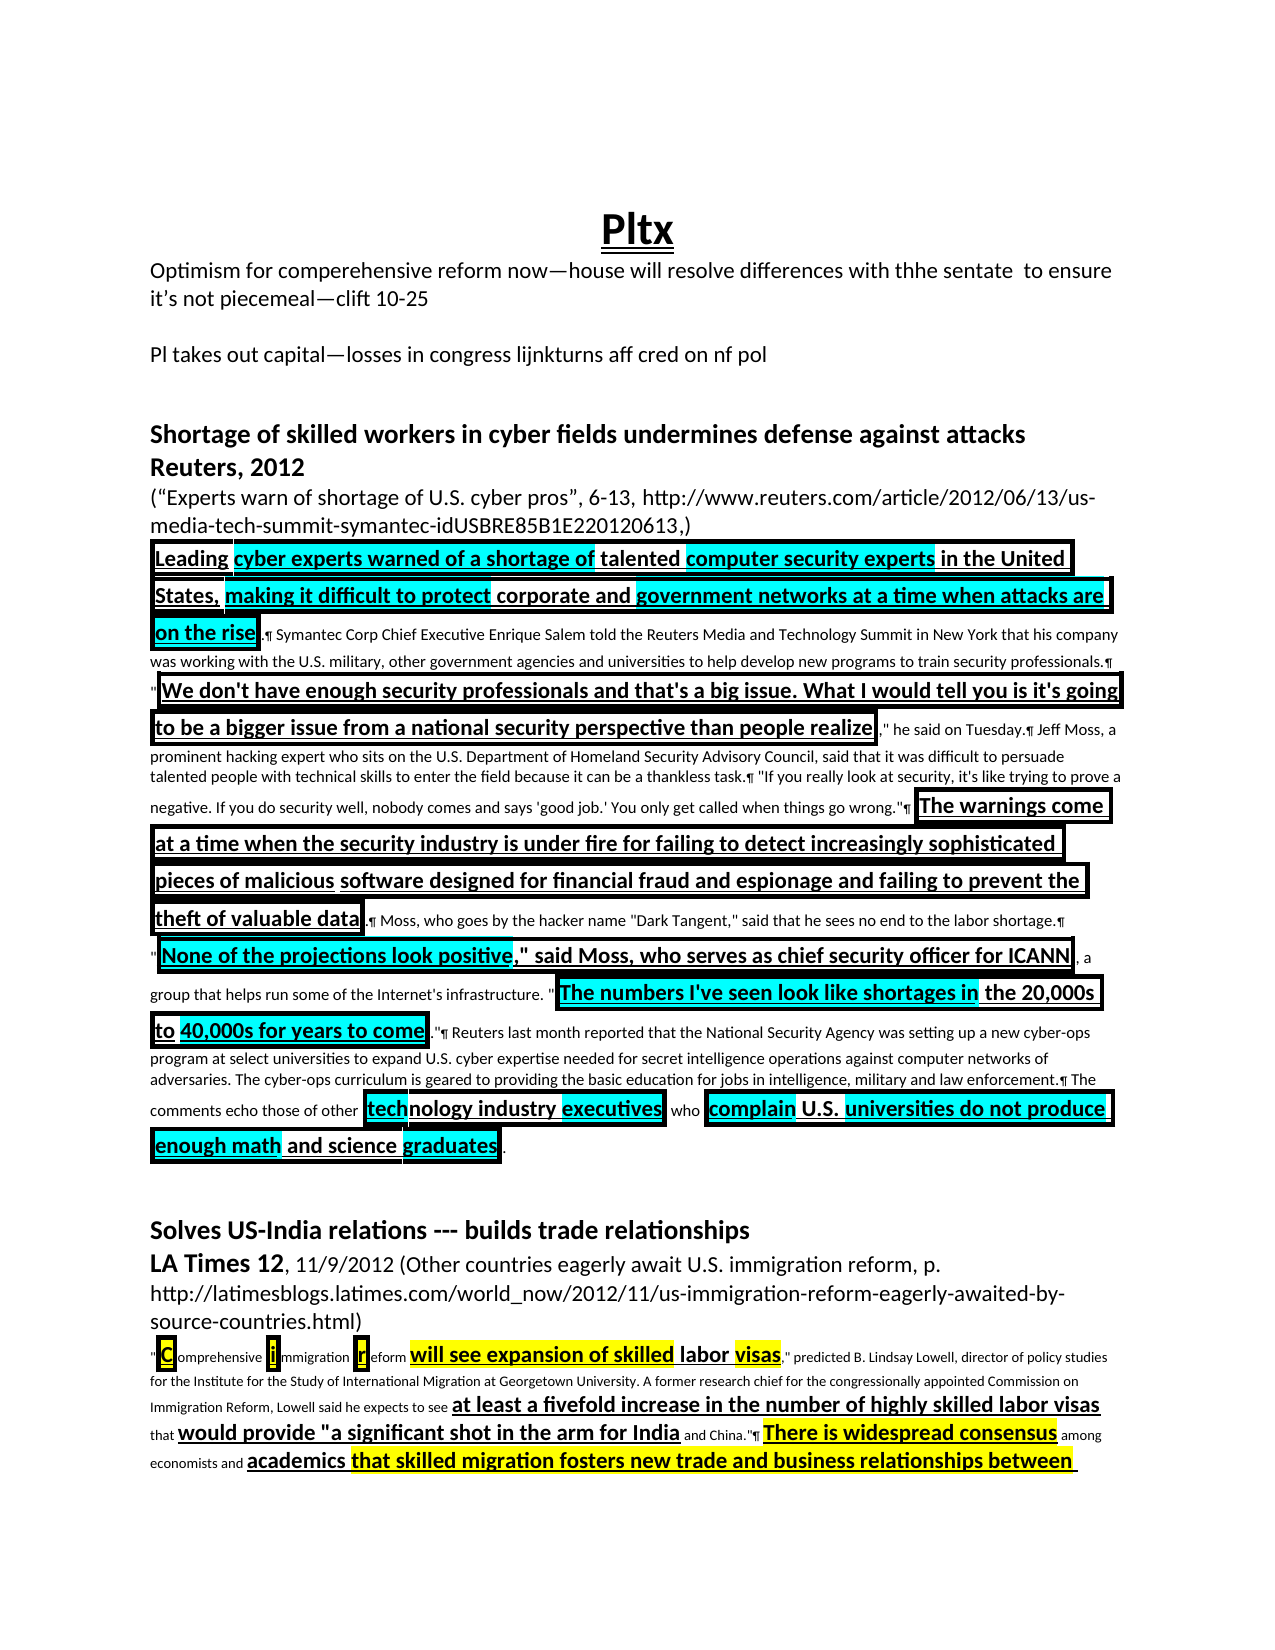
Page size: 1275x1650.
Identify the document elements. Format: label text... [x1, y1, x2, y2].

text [150, 1335, 1125, 1474]
text Pl takes out capital—losses in congress lijnkturns aff cred on nf pol [150, 340, 1125, 368]
text Reuters, 2012 [150, 450, 1125, 483]
subtitle Pltx [150, 200, 1125, 256]
text Leading cyber experts warned of a shortage of talented computer security experts in the United States, making it difficult to protect corporate and government networks at a time when attacks are on the rise.¶ Symantec Corp Chief Executive Enrique Salem told the Reuters Media and Technology Summit in New York that his company was working with the U.S. military, other government agencies and universities to help develop new programs to train security professionals.¶ "We don't have enough security professionals and that's a big issue. What I would tell you is it's going to be a bigger issue from a national security perspective than people realize," he said on Tuesday.¶ Jeff Moss, a prominent hacking expert who sits on the U.S. Department of Homeland Security Advisory Council, said that it was difficult to persuade talented people with technical skills to enter the field because it can be a thankless task.¶ "If you really look at security, it's like trying to prove a negative. If you do security well, nobody comes and says 'good job.' You only get called when things go wrong."¶ The warnings come at a time when the security industry is under fire for failing to detect increasingly sophisticated pieces of malicious software designed for financial fraud and espionage and failing to prevent the theft of valuable data.¶ Moss, who goes by the hacker name "Dark Tangent," said that he sees no end to the labor shortage.¶ "None of the projections look positive," said Moss, who serves as chief security officer for ICANN, a group that helps run some of the Internet's infrastructure. "The numbers I've seen look like shortages in the 20,000s to 40,000s for years to come."¶ Reuters last month reported that the National Security Agency was setting up a new cyber-ops program at select universities to expand U.S. cyber expertise needed for secret intelligence operations against computer networks of adversaries. The cyber-ops curriculum is geared to providing the basic education for jobs in intelligence, military and law enforcement.¶ The comments echo those of other technology industry executives who complain U.S. universities do not produce enough math and science graduates. [150, 539, 1125, 1164]
subtitle Shortage of skilled workers in cyber fields undermines defense against attacks [150, 417, 1125, 450]
text (“Experts warn of shortage of U.S. cyber pros”, 6-13, http://www.reuters.com/article/2012/06/13/us-media-tech-summit-symantec-idUSBRE85B1E220120613,) [150, 483, 1125, 539]
subtitle Solves US-India relations --- builds trade relationships [150, 1213, 1125, 1246]
text Optimism for comperehensive reform now—house will resolve differences with thhe sentate to ensure it’s not piecemeal—clift 10-25 [150, 256, 1125, 312]
text LA Times 12, 11/9/2012 (Other countries eagerly await U.S. immigration reform, p. http://latimesblogs.latimes.com/world_now/2012/11/us-immigration-reform-eagerly-awaited-by-source-countries.html) [150, 1246, 1125, 1335]
